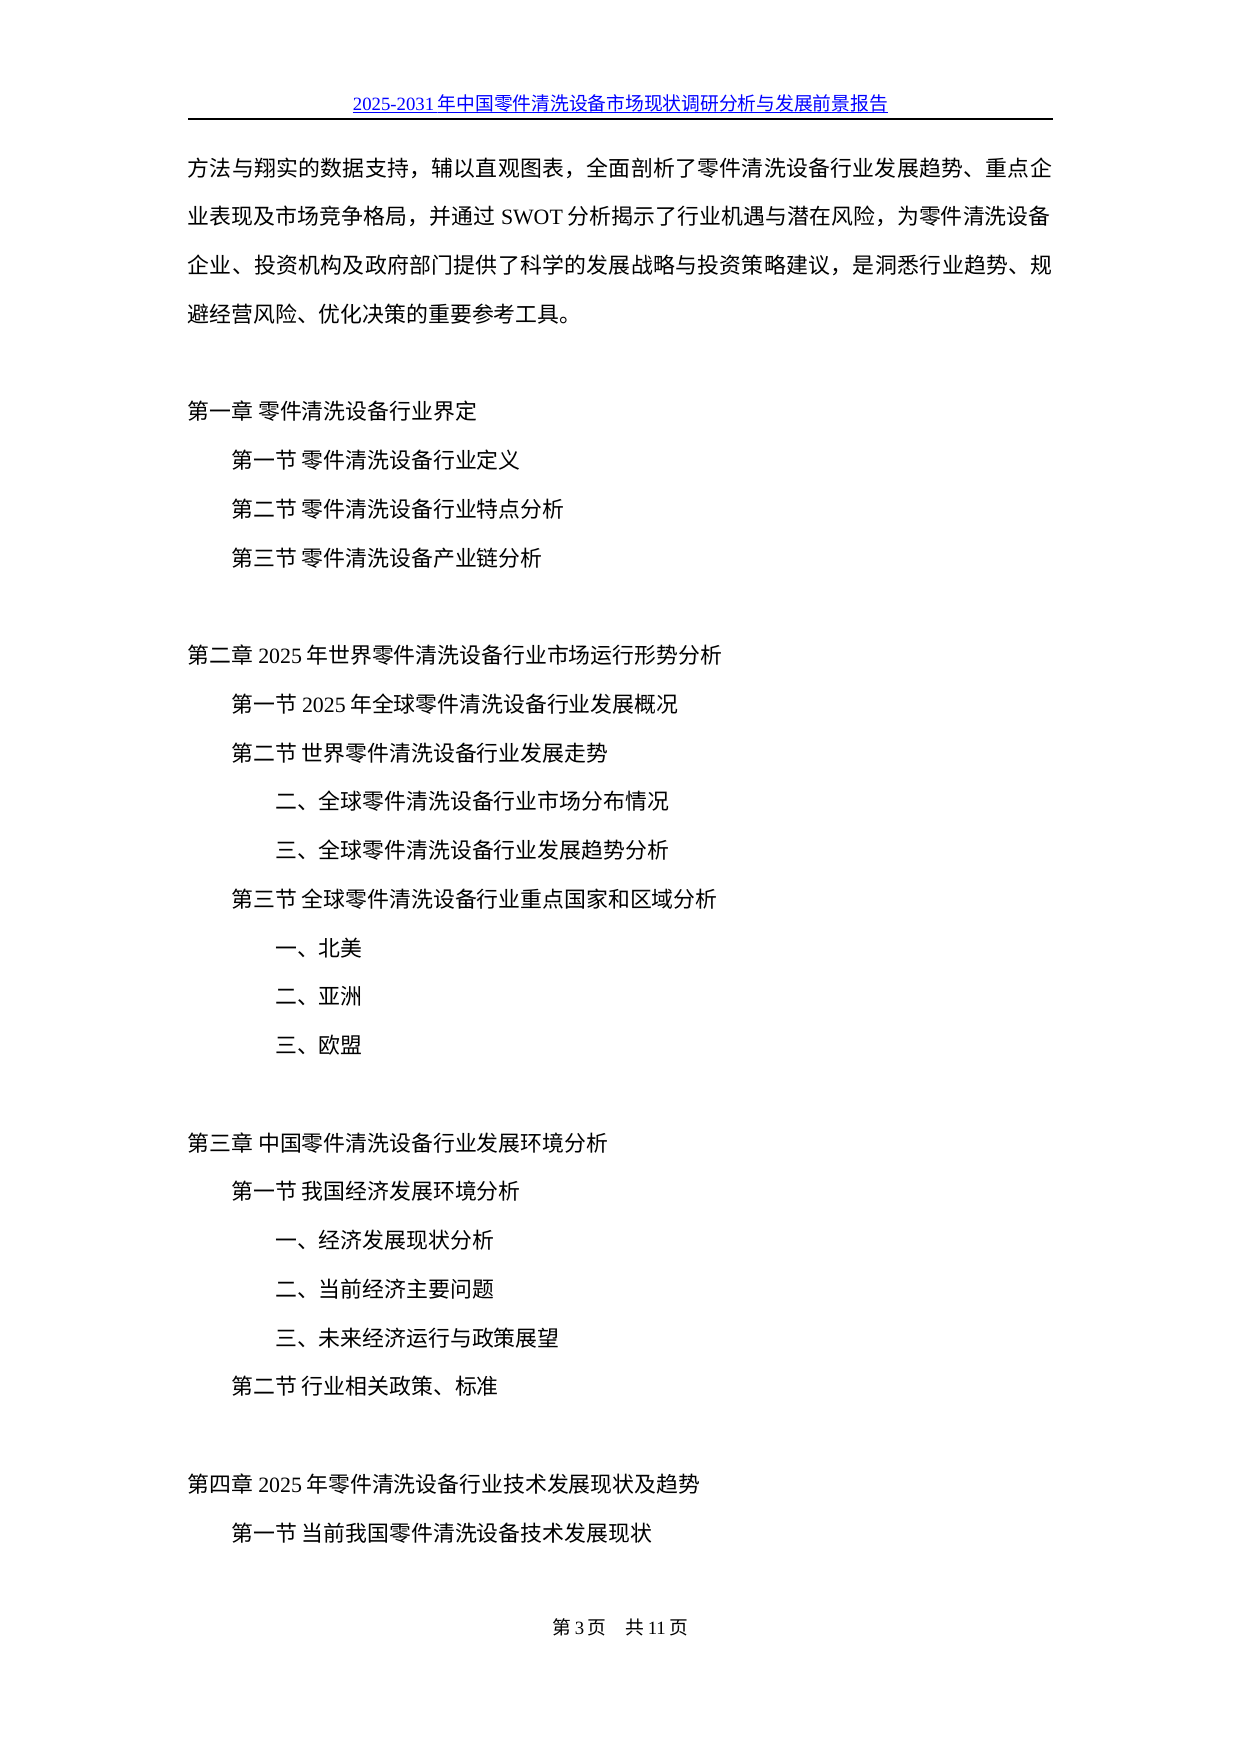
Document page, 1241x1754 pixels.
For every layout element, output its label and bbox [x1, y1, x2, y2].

text [187, 150, 1053, 1548]
